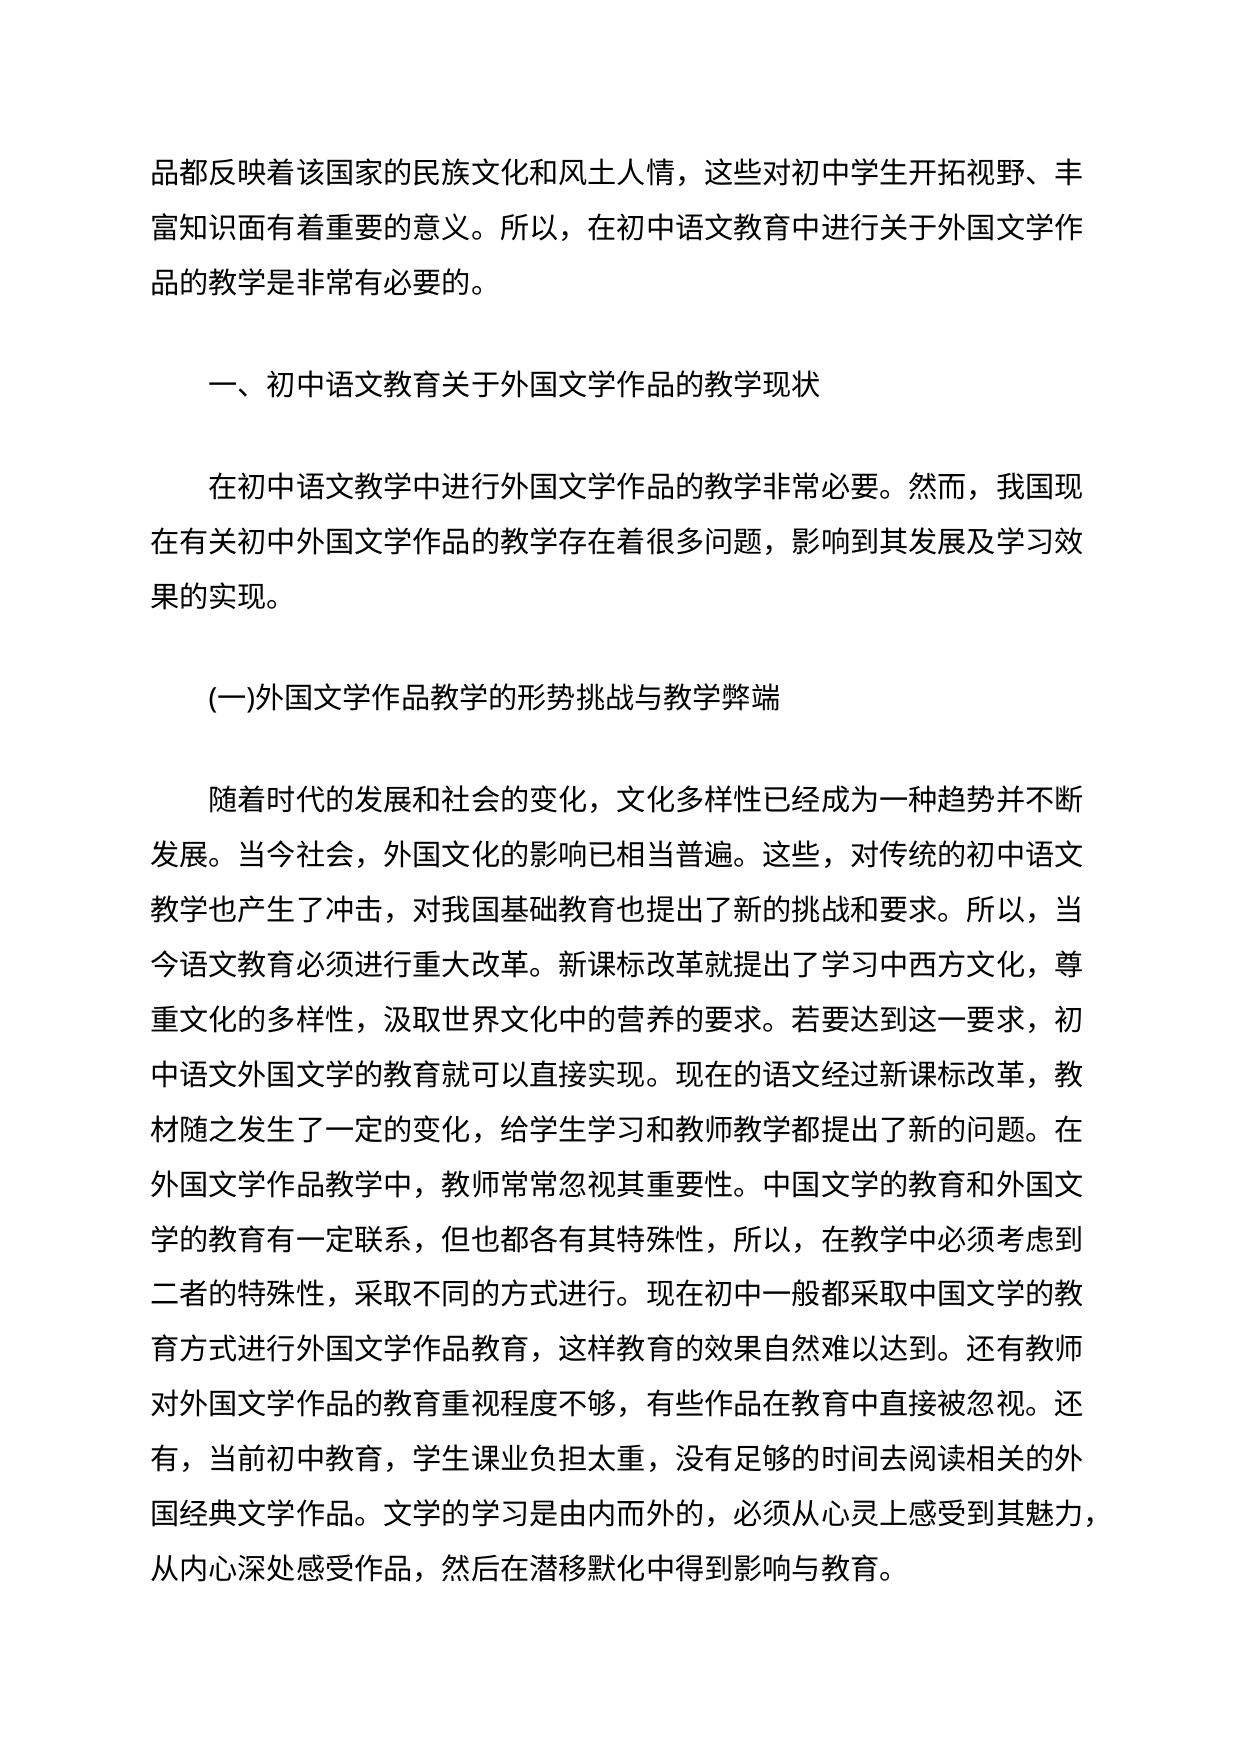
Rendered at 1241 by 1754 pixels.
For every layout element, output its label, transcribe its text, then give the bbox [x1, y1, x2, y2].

text (一)外国文学作品教学的形势挑战与教学弊端 [150, 675, 1090, 717]
text 一、初中语文教育关于外国文学作品的教学现状 [150, 362, 1090, 404]
text 在初中语文教学中进行外国文学作品的教学非常必要。然而，我国现在有关初中外国文学作品的教学存在着很多问题，影响到其发展及学习效果的实现。 [150, 463, 1090, 615]
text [150, 150, 1090, 302]
text 随着时代的发展和社会的变化，文化多样性已经成为一种趋势并不断发展。当今社会，外国文化的影响已相当普遍。这些，对传统的初中语文教学也产生了冲击，对我国基础教育也提出了新的挑战和要求。所以，当今语文教育必须进行重大改革。新课标改革就提出了学习中西方文化，尊重文化的多样性，汲取世界文化中的营养的要求。若要达到这一要求，初中语文外国文学的教育就可以直接实现。现在的语文经过新课标改革，教材随之发生了一定的变化，给学生学习和教师教学都提出了新的问题。在外国文学作品教学中，教师常常忽视其重要性。中国文学的教育和外国文学的教育有一定联系，但也都各有其特殊性，所以，在教学中必须考虑到二者的特殊性，采取不同的方式进行。现在初中一般都采取中国文学的教育方式进行外国文学作品教育，这样教育的效果自然难以达到。还有教师对外国文学作品的教育重视程度不够，有些作品在教育中直接被忽视。还有，当前初中教育，学生课业负担太重，没有足够的时间去阅读相关的外国经典文学作品。文学的学习是由内而外的，必须从心灵上感受到其魅力，从内心深处感受作品，然后在潜移默化中得到影响与教育。 [150, 777, 1090, 1588]
